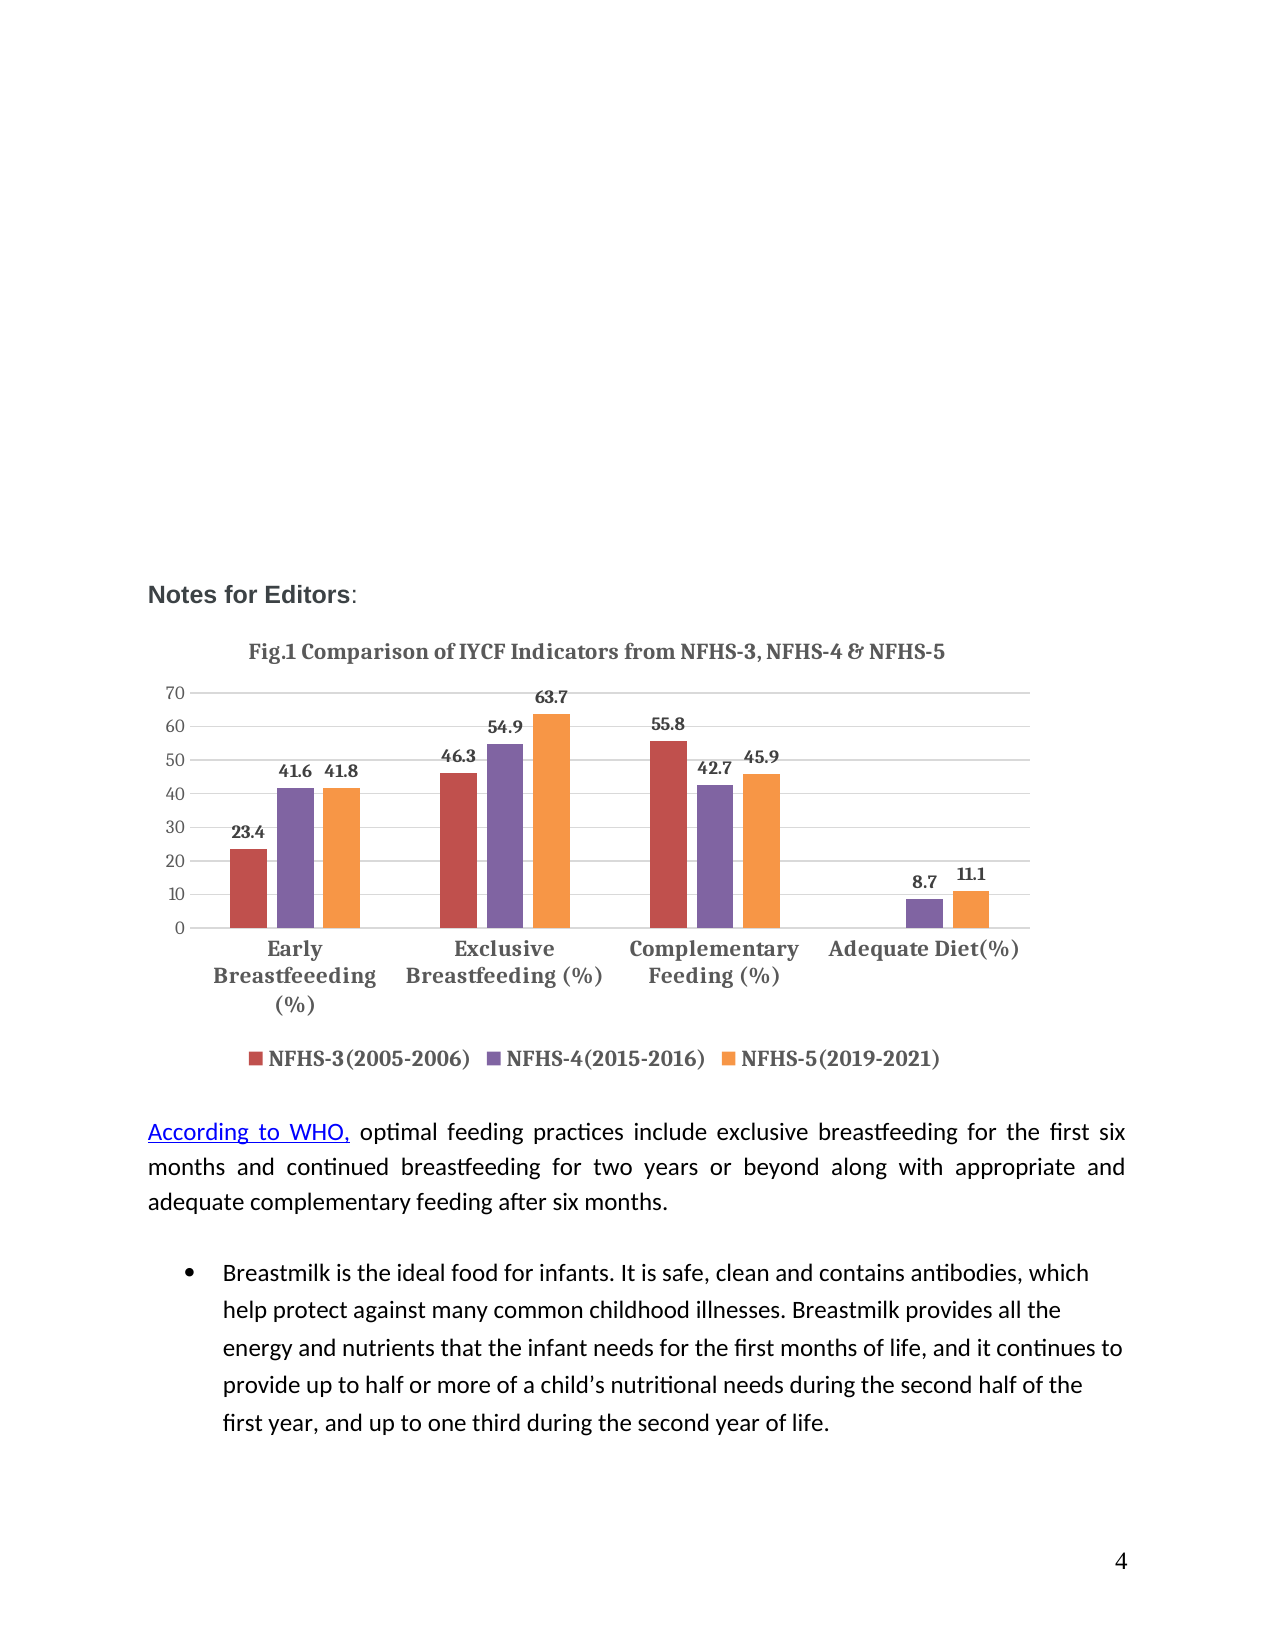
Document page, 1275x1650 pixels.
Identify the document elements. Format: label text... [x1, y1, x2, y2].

text Notes for Editors: [148, 580, 1127, 609]
text According to WHO, optimal feeding practices include exclusive breastfeeding for the first six months and continued breastfeeding for two years or beyond along with appropriate and adequate complementary feeding after six months. [148, 1116, 1127, 1216]
list Breastmilk is the ideal food for infants. It is safe, clean and contains antibodies, which help protect against many common childhood illnesses. Breastmilk provides all the energy and nutrients that the infant needs for the first months of life, and it continues to provide up to half or more of a child’s nutritional needs during the second half of the first year, and up to one third during the second year of life. [185, 1250, 1127, 1437]
